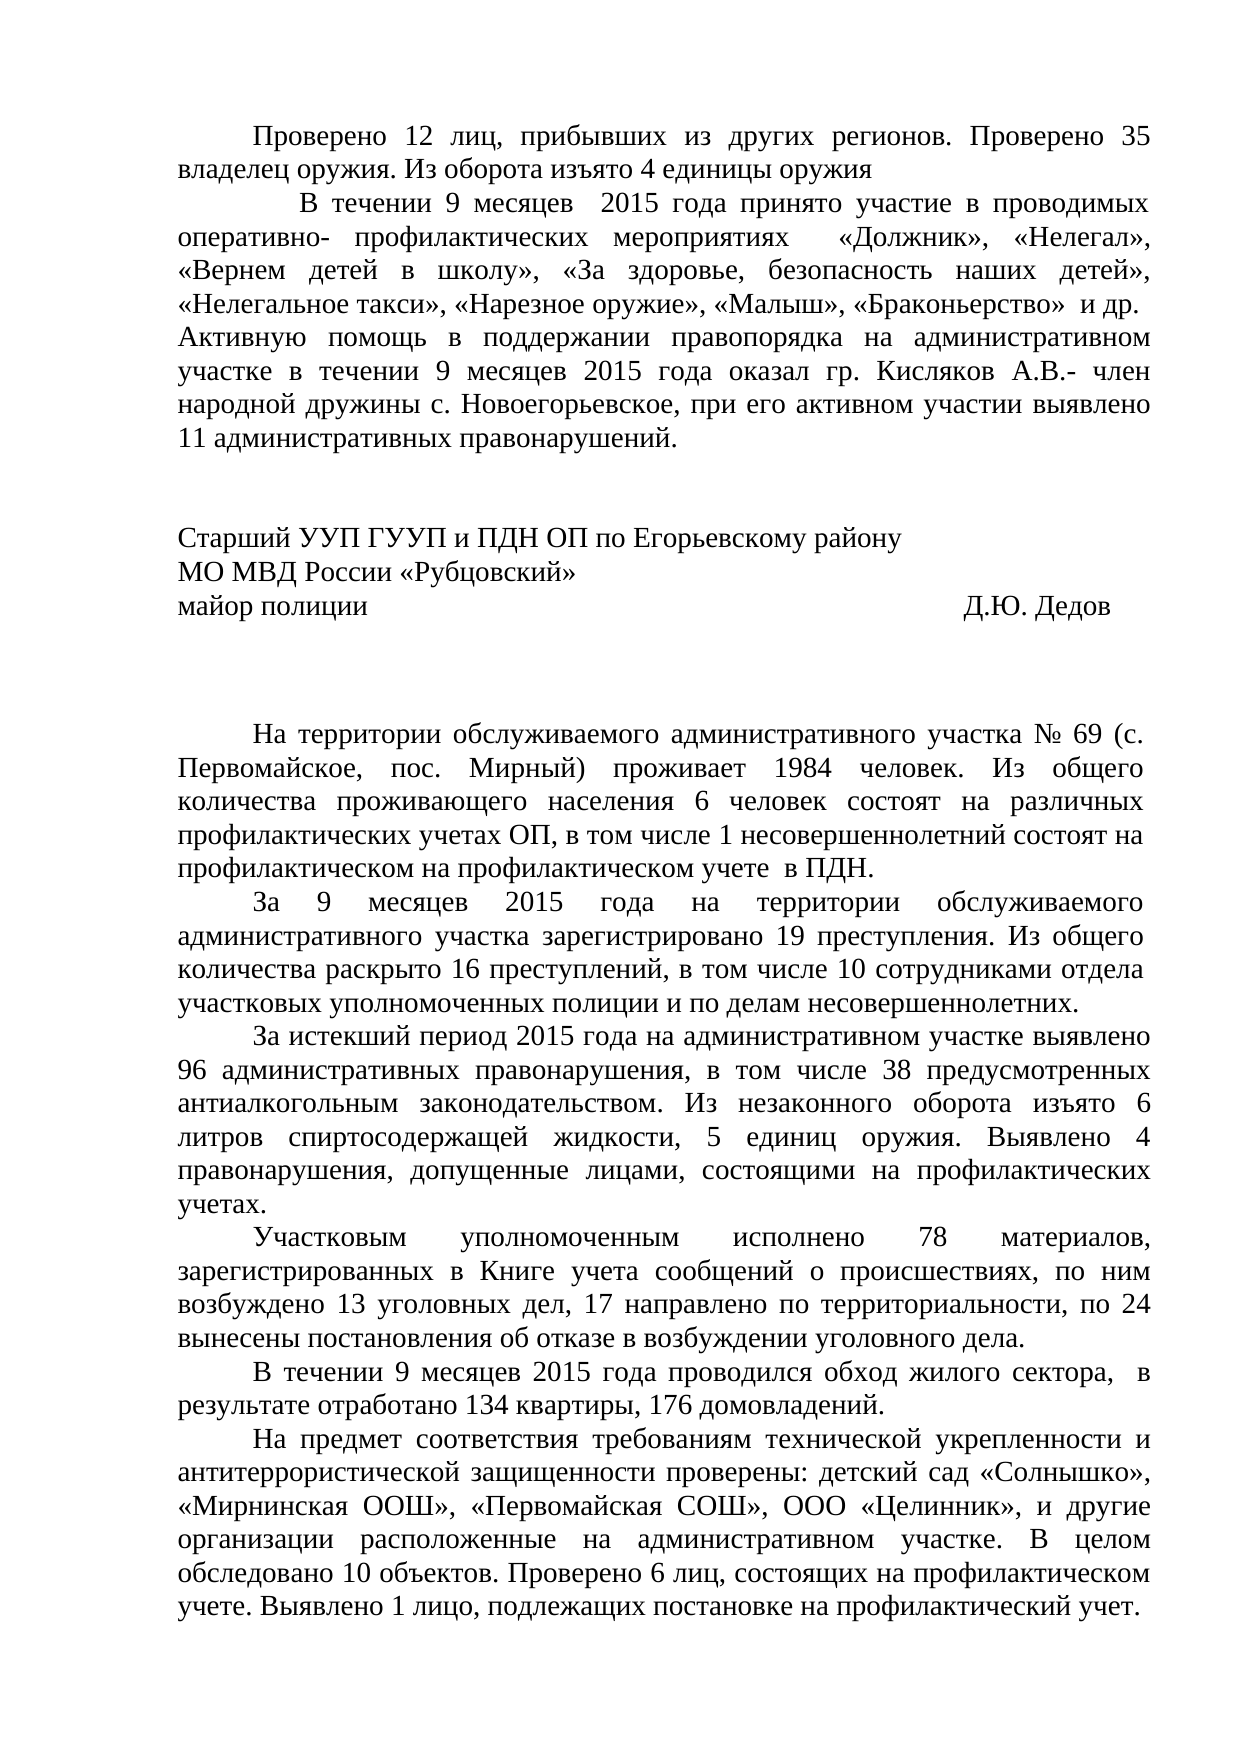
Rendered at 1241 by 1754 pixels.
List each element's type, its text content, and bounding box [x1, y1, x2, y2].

text МО МВД России «Рубцовский» [177, 554, 1144, 588]
text На предмет соответствия требованиям технической укрепленности и антитеррористической защищенности проверены: детский сад «Солнышко», «Мирнинская ООШ», «Первомайская СОШ», ООО «Целинник», и другие организации расположенные на административном участке. В целом обследовано 10 объектов. Проверено 6 лиц, состоящих на профилактическом учете. Выявлено 1 лицо, подлежащих постановке на профилактический учет. [177, 1421, 1152, 1622]
text Старший УУП ГУУП и ПДН ОП по Егорьевскому району [177, 521, 1144, 554]
text В течении 9 месяцев 2015 года принято участие в проводимых оперативно- профилактических мероприятиях «Должник», «Нелегал», «Вернем детей в школу», «За здоровье, безопасность наших детей», «Нелегальное такси», «Нарезное оружие», «Малыш», «Браконьерство» и др. [177, 185, 1152, 319]
text Проверено 12 лиц, прибывших из других регионов. Проверено 35 владелец оружия. Из оборота изъято 4 единицы оружия [177, 118, 1152, 185]
text В течении 9 месяцев 2015 года проводился обход жилого сектора, в результате отработано 134 квартиры, 176 домовладений. [177, 1354, 1152, 1421]
text майор полиции Д.Ю. Дедов [177, 588, 1144, 621]
text На территории обслуживаемого административного участка № 69 (с. Первомайское, пос. Мирный) проживает 1984 человек. Из общего количества проживающего населения 6 человек состоят на различных профилактических учетах ОП, в том числе 1 несовершеннолетний состоят на профилактическом на профилактическом учете в ПДН. [177, 716, 1144, 884]
text Участковым уполномоченным исполнено 78 материалов, зарегистрированных в Книге учета сообщений о происшествиях, по ним возбуждено 13 уголовных дел, 17 направлено по территориальности, по 24 вынесены постановления об отказе в возбуждении уголовного дела. [177, 1219, 1152, 1354]
text За 9 месяцев 2015 года на территории обслуживаемого административного участка зарегистрировано 19 преступления. Из общего количества раскрыто 16 преступлений, в том числе 10 сотрудниками отдела участковых уполномоченных полиции и по делам несовершеннолетних. [177, 884, 1144, 1018]
text Активную помощь в поддержании правопорядка на административном участке в течении 9 месяцев 2015 года оказал гр. Кисляков А.В.- член народной дружины с. Новоегорьевское, при его активном участии выявлено 11 административных правонарушений. [177, 319, 1152, 453]
text За истекший период 2015 года на административном участке выявлено 96 административных правонарушения, в том числе 38 предусмотренных антиалкогольным законодательством. Из незаконного оборота изъято спиртосодержащей жидкости, 5 единиц оружия. Выявлено 4 правонарушения, допущенные лицами, состоящими на профилактических учетах. [177, 1018, 1152, 1219]
